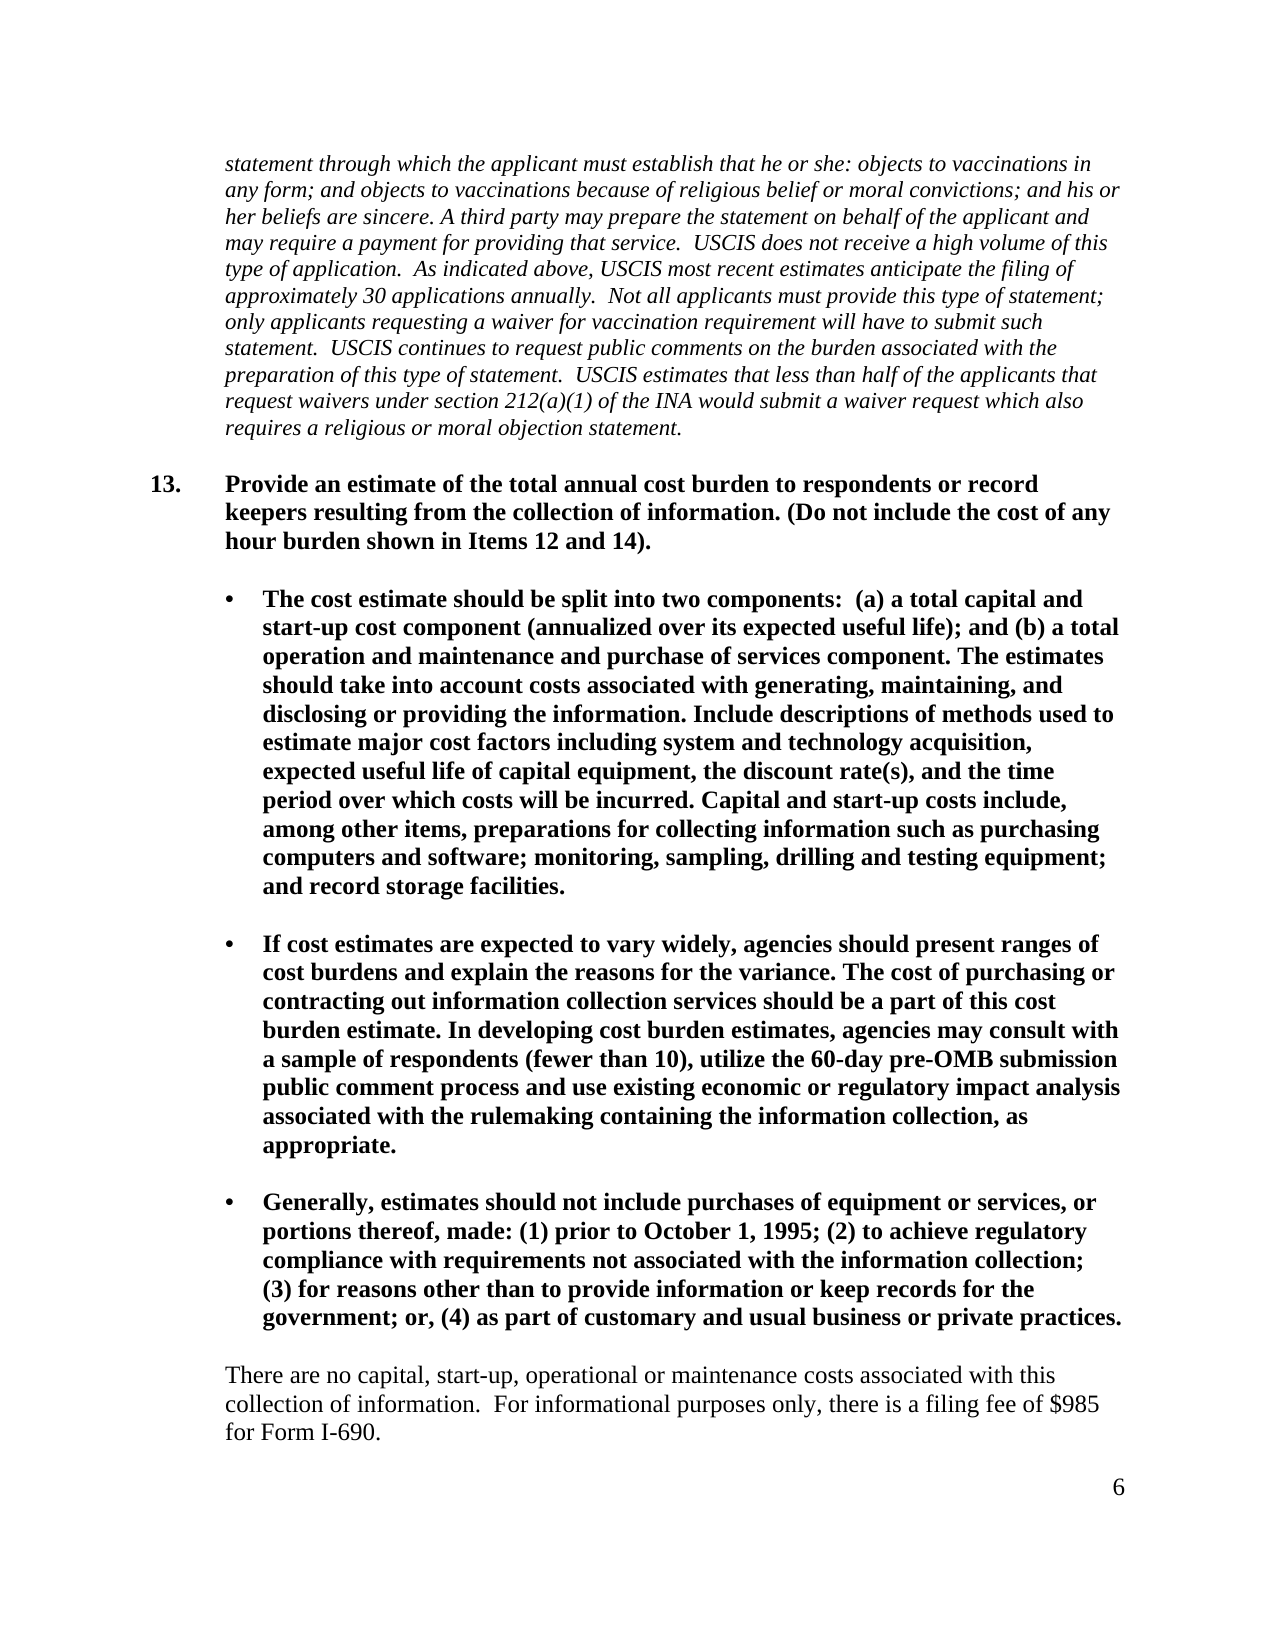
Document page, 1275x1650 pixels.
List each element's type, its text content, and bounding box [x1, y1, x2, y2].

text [150, 150, 1125, 440]
text • Generally, estimates should not include purchases of equipment or services, or portions thereof, made: (1) prior to October 1, 1995; (2) to achieve regulatory compliance with requirements not associated with the information collection; (3) for reasons other than to provide information or keep records for the government; or, (4) as part of customary and usual business or private practices. [225, 1187, 1125, 1331]
text There are no capital, start-up, operational or maintenance costs associated with this collection of information. For informational purposes only, there is a filing fee of $985 for Form I-690. [225, 1360, 1125, 1446]
text • If cost estimates are expected to vary widely, agencies should present ranges of cost burdens and explain the reasons for the variance. The cost of purchasing or contracting out information collection services should be a part of this cost burden estimate. In developing cost burden estimates, agencies may consult with a sample of respondents (fewer than 10), utilize the 60-day pre-OMB submission public comment process and use existing economic or regulatory impact analysis associated with the rulemaking containing the information collection, as appropriate. [225, 929, 1125, 1159]
text • The cost estimate should be split into two components: (a) a total capital and start-up cost component (annualized over its expected useful life); and (b) a total operation and maintenance and purchase of services component. The estimates should take into account costs associated with generating, maintaining, and disclosing or providing the information. Include descriptions of methods used to estimate major cost factors including system and technology acquisition, expected useful life of capital equipment, the discount rate(s), and the time period over which costs will be incurred. Capital and start-up costs include, among other items, preparations for collecting information such as purchasing computers and software; monitoring, sampling, drilling and testing equipment; and record storage facilities. [225, 584, 1125, 900]
text 13. Provide an estimate of the total annual cost burden to respondents or record keepers resulting from the collection of information. (Do not include the cost of any hour burden shown in Items 12 and 14). [150, 469, 1125, 555]
